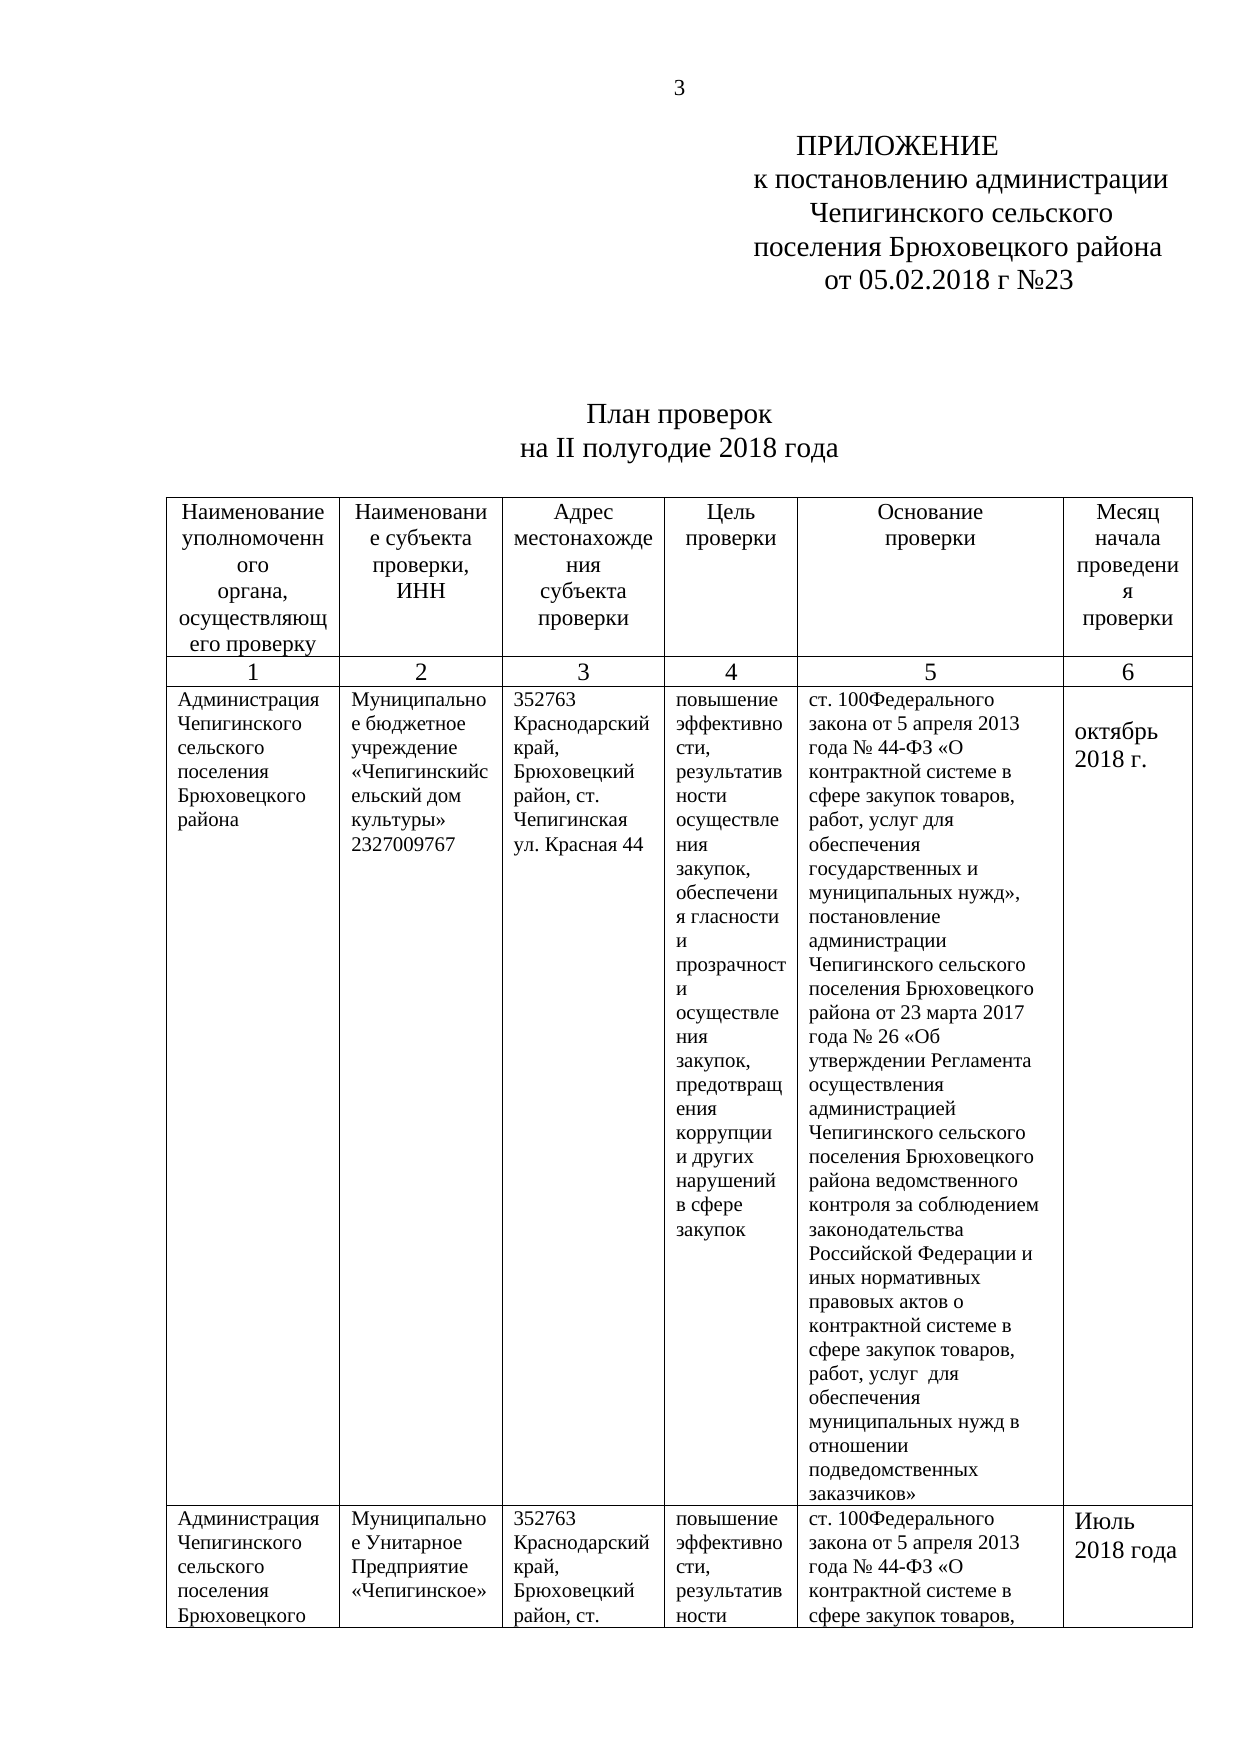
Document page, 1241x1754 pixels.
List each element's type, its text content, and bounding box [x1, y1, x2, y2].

table_header Адрес местонахождения субъекта проверки [503, 498, 664, 656]
table_cell 5 [798, 657, 1063, 686]
table_cell Июль 2018 года [1064, 1506, 1192, 1627]
text от 05.02.2018 г №23 [177, 262, 1181, 296]
table_header Наименование субъекта проверки, ИНН [340, 498, 502, 656]
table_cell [665, 1506, 797, 1627]
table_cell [503, 1506, 664, 1627]
table_cell Администрация Чепигинского сельского поселения Брюховецкого района [167, 687, 339, 1505]
table_cell 4 [665, 657, 797, 686]
table_header Наименование уполномоченного органа, осуществляющего проверку [167, 498, 339, 656]
table_cell 352763 Краснодарский край, Брюховецкий район, ст. Чепигинская ул. Красная 44 [503, 687, 664, 1505]
table_cell 3 [503, 657, 664, 686]
table_header Цель проверки [665, 498, 797, 656]
text План проверок [177, 396, 1181, 430]
text поселения Брюховецкого района [177, 229, 1181, 262]
text на II полугодие 2018 года [177, 430, 1181, 463]
table_cell 2 [340, 657, 502, 686]
table_cell 6 [1064, 657, 1192, 686]
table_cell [340, 1506, 502, 1627]
table_cell октябрь 2018 г. [1064, 687, 1192, 1505]
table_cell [798, 1506, 1063, 1627]
table_cell Муниципальное бюджетное учреждение «Чепигинскийсельский дом культуры» 2327009767 [340, 687, 502, 1505]
text ПРИЛОЖЕНИЕ [177, 128, 1181, 162]
text к постановлению администрации [177, 162, 1181, 195]
table_header Основание проверки [798, 498, 1063, 656]
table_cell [167, 1506, 339, 1627]
text Чепигинского сельского [177, 195, 1181, 229]
table_header Месяц начала проведения проверки [1064, 498, 1192, 656]
table_cell 1 [167, 657, 339, 686]
